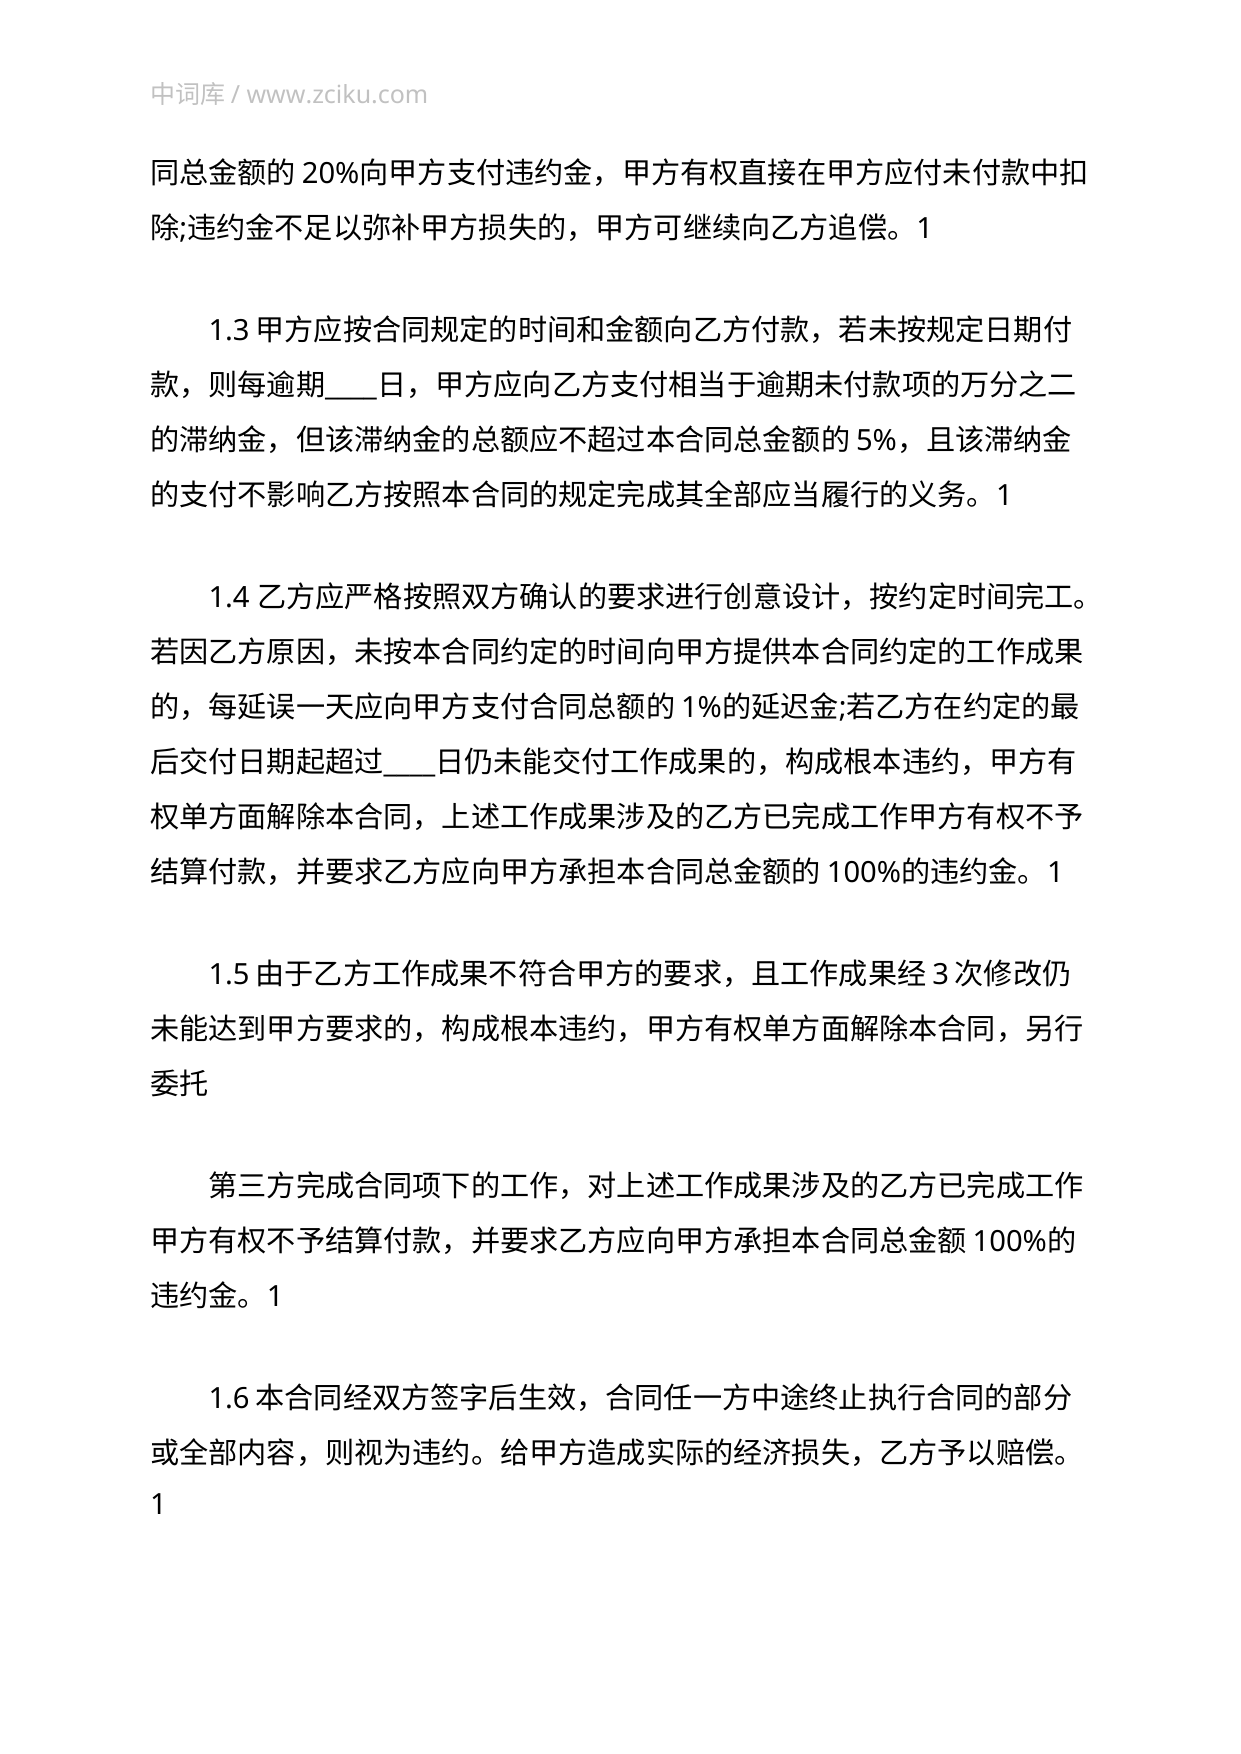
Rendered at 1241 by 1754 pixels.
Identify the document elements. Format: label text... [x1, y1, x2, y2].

text 1.6本合同经双方签字后生效，合同任一方中途终止执行合同的部分或全部内容，则视为违约。给甲方造成实际的经济损失，乙方予以赔偿。1 [150, 1374, 1090, 1523]
text 1.5由于乙方工作成果不符合甲方的要求，且工作成果经3次修改仍未能达到甲方要求的，构成根本违约，甲方有权单方面解除本合同，另行委托 [150, 951, 1090, 1103]
text 第三方完成合同项下的工作，对上述工作成果涉及的乙方已完成工作甲方有权不予结算付款，并要求乙方应向甲方承担本合同总金额100%的违约金。1 [150, 1162, 1090, 1315]
text 1.3甲方应按合同规定的时间和金额向乙方付款，若未按规定日期付款，则每逾期____日，甲方应向乙方支付相当于逾期未付款项的万分之二的滞纳金，但该滞纳金的总额应不超过本合同总金额的5%，且该滞纳金的支付不影响乙方按照本合同的规定完成其全部应当履行的义务。1 [150, 307, 1090, 514]
text 1.4 乙方应严格按照双方确认的要求进行创意设计，按约定时间完工。若因乙方原因，未按本合同约定的时间向甲方提供本合同约定的工作成果的，每延误一天应向甲方支付合同总额的1%的延迟金;若乙方在约定的最后交付日期起超过____日仍未能交付工作成果的，构成根本违约，甲方有权单方面解除本合同，上述工作成果涉及的乙方已完成工作甲方有权不予结算付款，并要求乙方应向甲方承担本合同总金额的100%的违约金。1 [150, 574, 1090, 891]
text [150, 150, 1090, 247]
